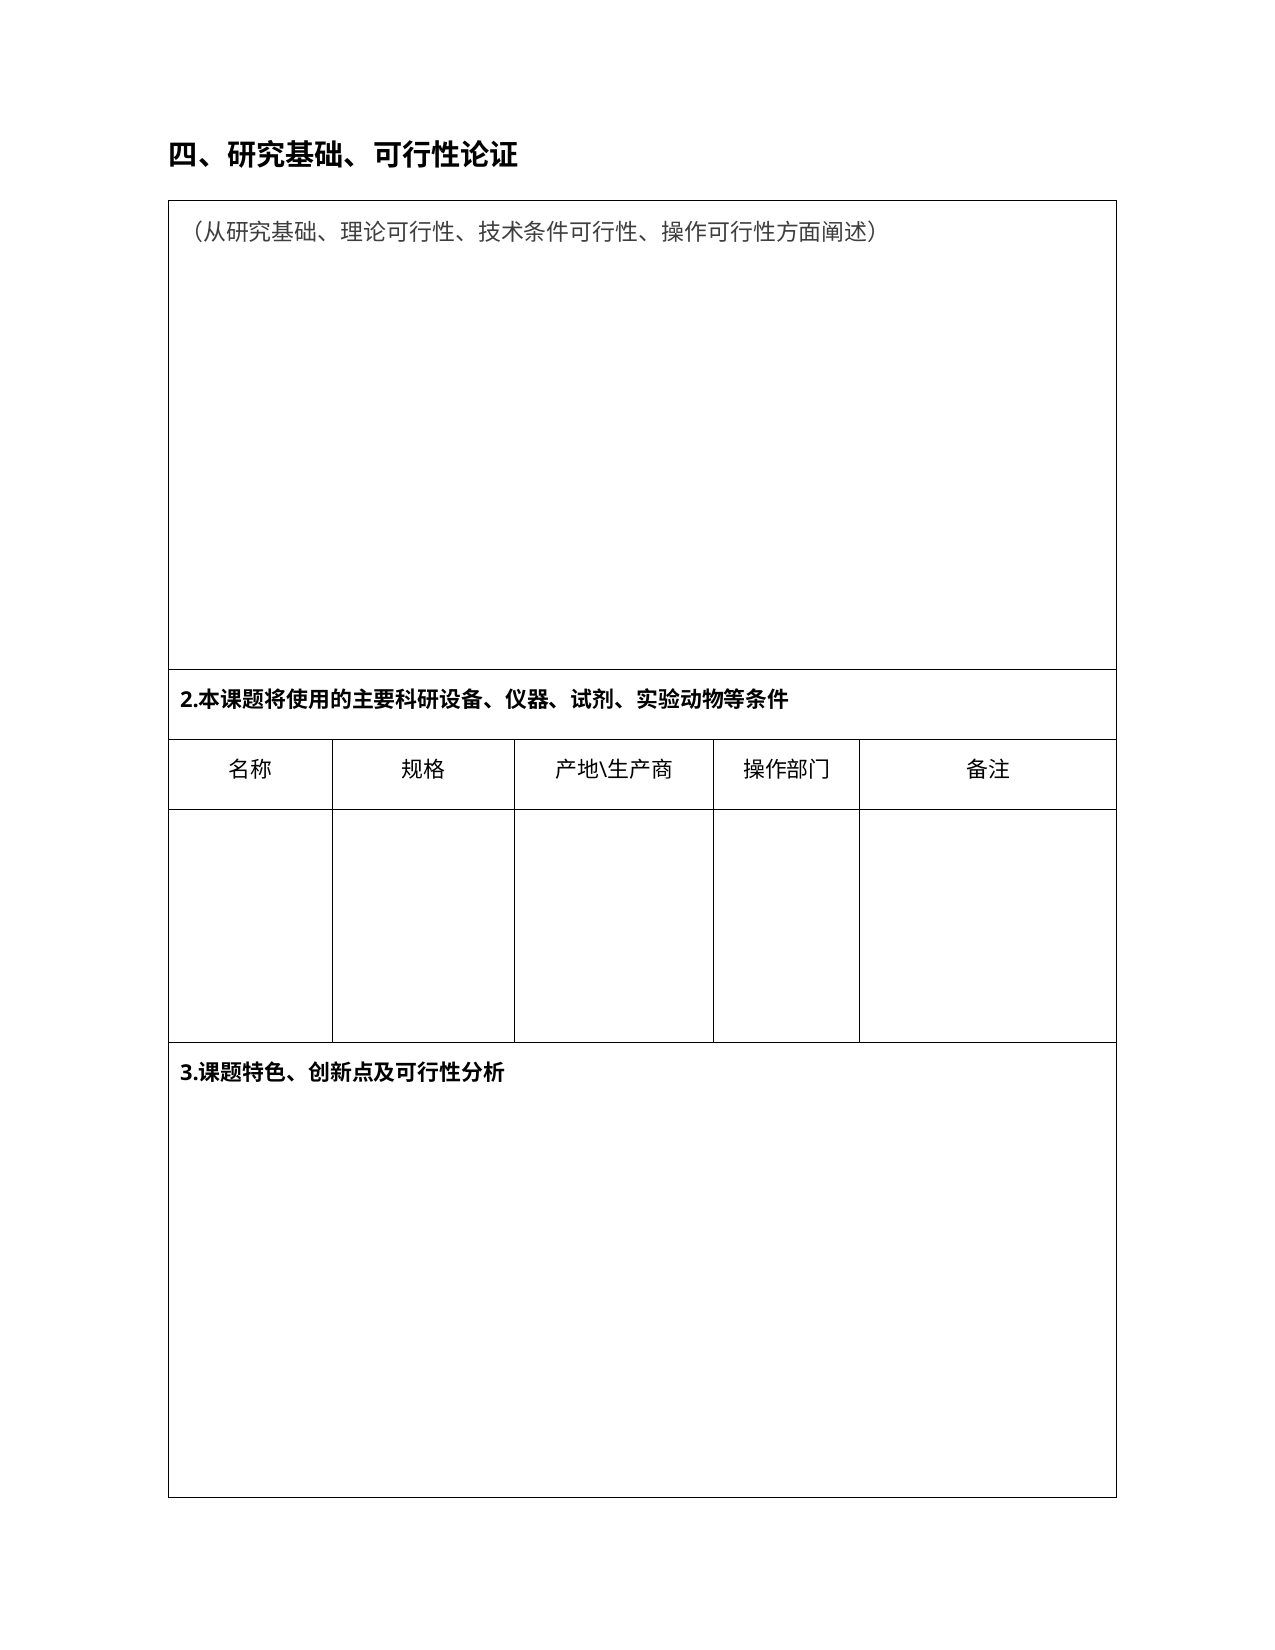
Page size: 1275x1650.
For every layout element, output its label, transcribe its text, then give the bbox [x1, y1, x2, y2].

table_cell [714, 810, 859, 1042]
table_cell 名称 [169, 740, 332, 809]
table_cell 2.本课题将使用的主要科研设备、仪器、试剂、实验动物等条件 [169, 670, 1116, 739]
table_cell 备注 [860, 740, 1116, 809]
table_cell 3.课题特色、创新点及可行性分析 [169, 1043, 1116, 1497]
table_cell [169, 810, 332, 1042]
table_cell 产地\生产商 [515, 740, 713, 809]
table_cell 操作部门 [714, 740, 859, 809]
table_cell [333, 810, 514, 1042]
table_cell 规格 [333, 740, 514, 809]
text 四、研究基础、可行性论证 [169, 131, 1105, 173]
table_cell [515, 810, 713, 1042]
table_cell [860, 810, 1116, 1042]
table_header （从研究基础、理论可行性、技术条件可行性、操作可行性方面阐述） [169, 201, 1116, 669]
